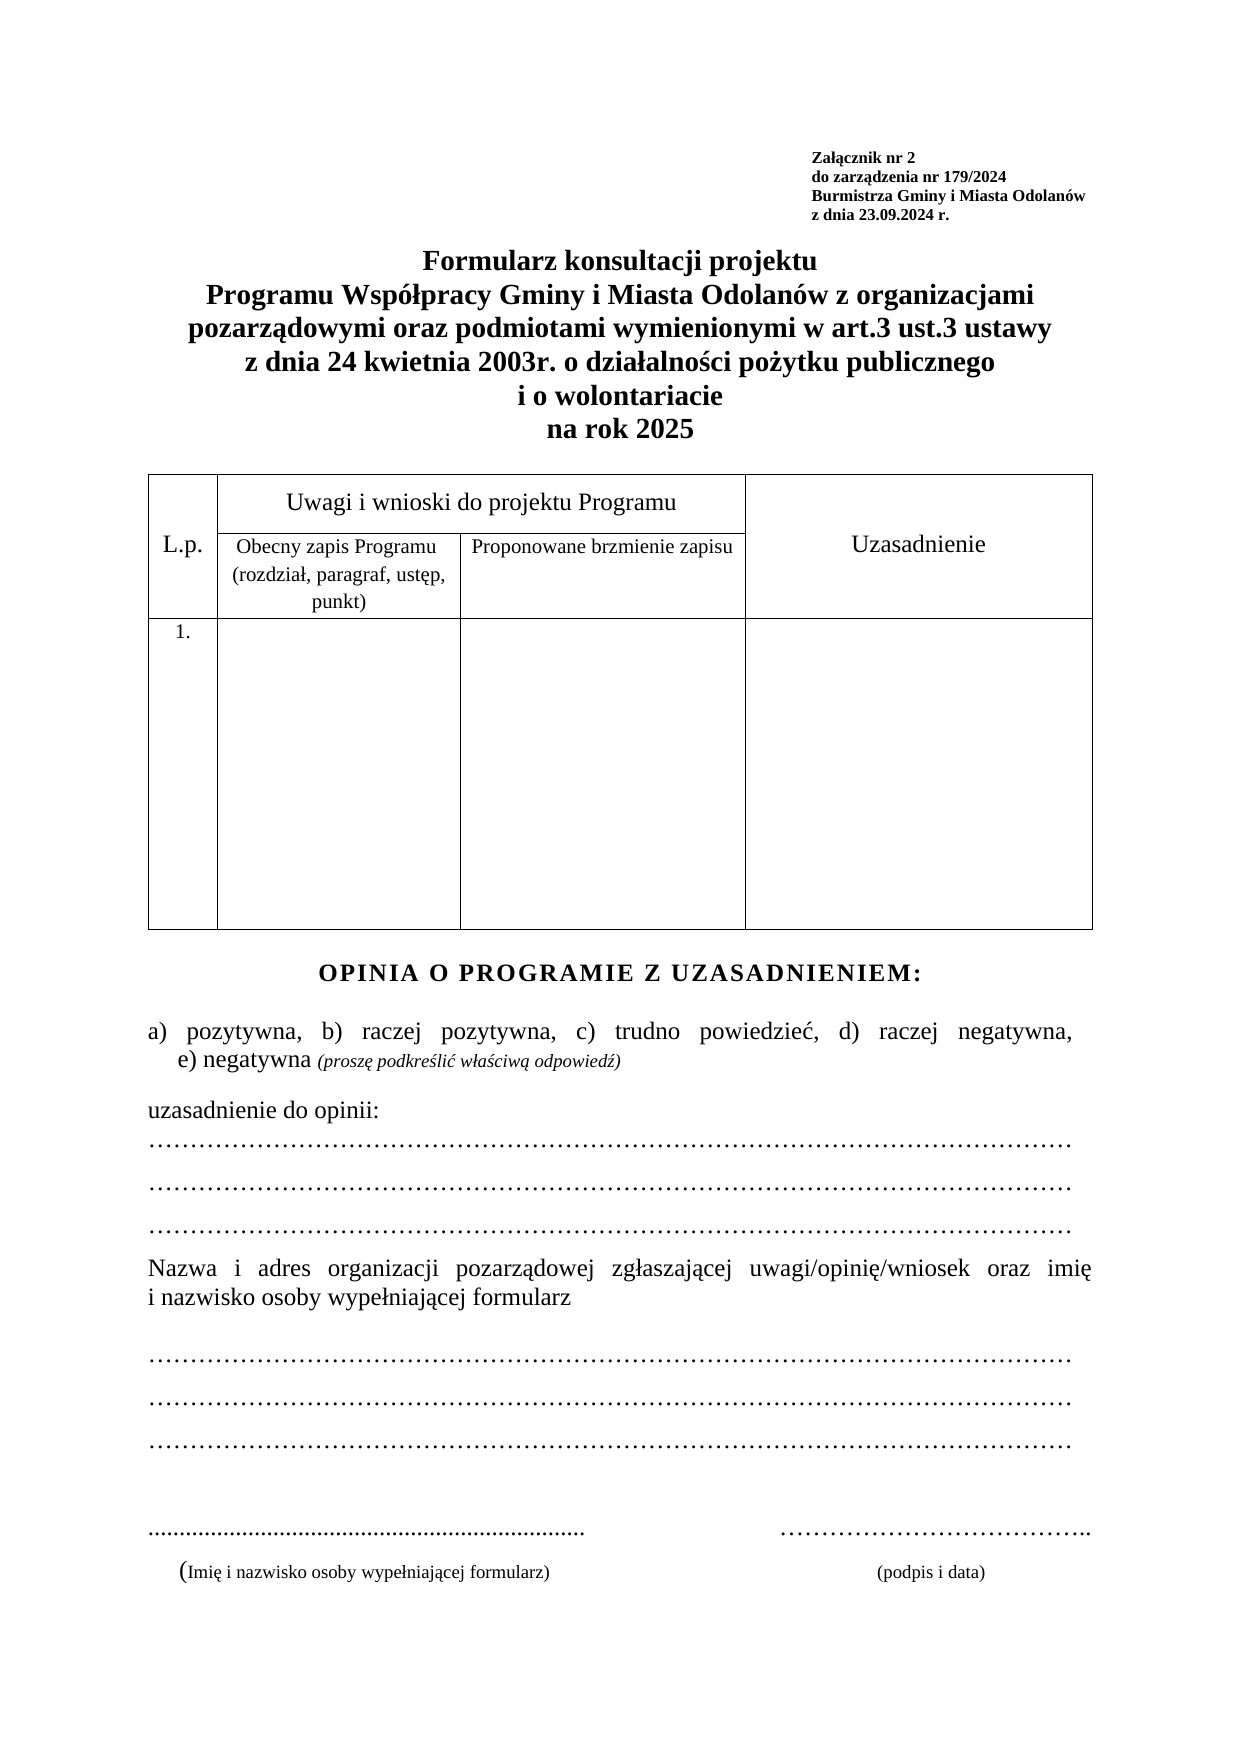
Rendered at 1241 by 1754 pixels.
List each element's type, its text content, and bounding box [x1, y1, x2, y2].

table_cell 1. [149, 619, 217, 928]
text OPINIA O PROGRAMIE Z UZASADNIENIEM: [148, 958, 1093, 987]
text Programu Współpracy Gminy i Miasta Odolanów z organizacjami pozarządowymi oraz podmiotami wymienionymi w art.3 ust.3 ustawy z dnia 24 kwietnia 2003r. o działalności pożytku publicznego i o wolontariacie [148, 277, 1093, 411]
text z dnia 23.09.2024 r. [738, 205, 1093, 224]
text uzasadnienie do opinii: [148, 1095, 1093, 1124]
text ……………………………………………………………………………………………………………………………………………………………………………………………………………………………………………………………………………………………………… [148, 1339, 1093, 1454]
text Formularz konsultacji projektu [148, 243, 1093, 277]
table_cell Proponowane brzmienie zapisu [461, 534, 745, 618]
table_cell Obecny zapis Programu (rozdział, paragraf, ustęp, punkt) [218, 534, 460, 618]
table_cell [218, 619, 460, 928]
table_header Uwagi i wnioski do projektu Programu [218, 475, 745, 533]
list a) pozytywna, b) raczej pozytywna, c) trudno powiedzieć, d) raczej negatywna, e) negatywna (proszę podkreślić właściwą odpowiedź) [133, 1016, 1093, 1073]
text Burmistrza Gminy i Miasta Odolanów [738, 186, 1093, 205]
table_cell [746, 619, 1092, 928]
text (Imię i nazwisko osoby wypełniającej formularz) (podpis i data) [148, 1555, 1093, 1584]
text ...................................................................... ……………………………….. [148, 1512, 1093, 1541]
table_cell [461, 619, 745, 928]
text Załącznik nr 2 [738, 148, 1093, 167]
text na rok 2025 [148, 411, 1093, 445]
text do zarządzenia nr 179/2024 [811, 167, 1093, 186]
text ……………………………………………………………………………………………………………………………………………………………………………………………………………………………………………………………………………………………………… [148, 1124, 1093, 1239]
table_header L.p. [149, 475, 217, 618]
text Nazwa i adres organizacji pozarządowej zgłaszającej uwagi/opinię/wniosek oraz imię i nazwisko osoby wypełniającej formularz [148, 1253, 1093, 1311]
table_header Uzasadnienie [746, 475, 1092, 618]
